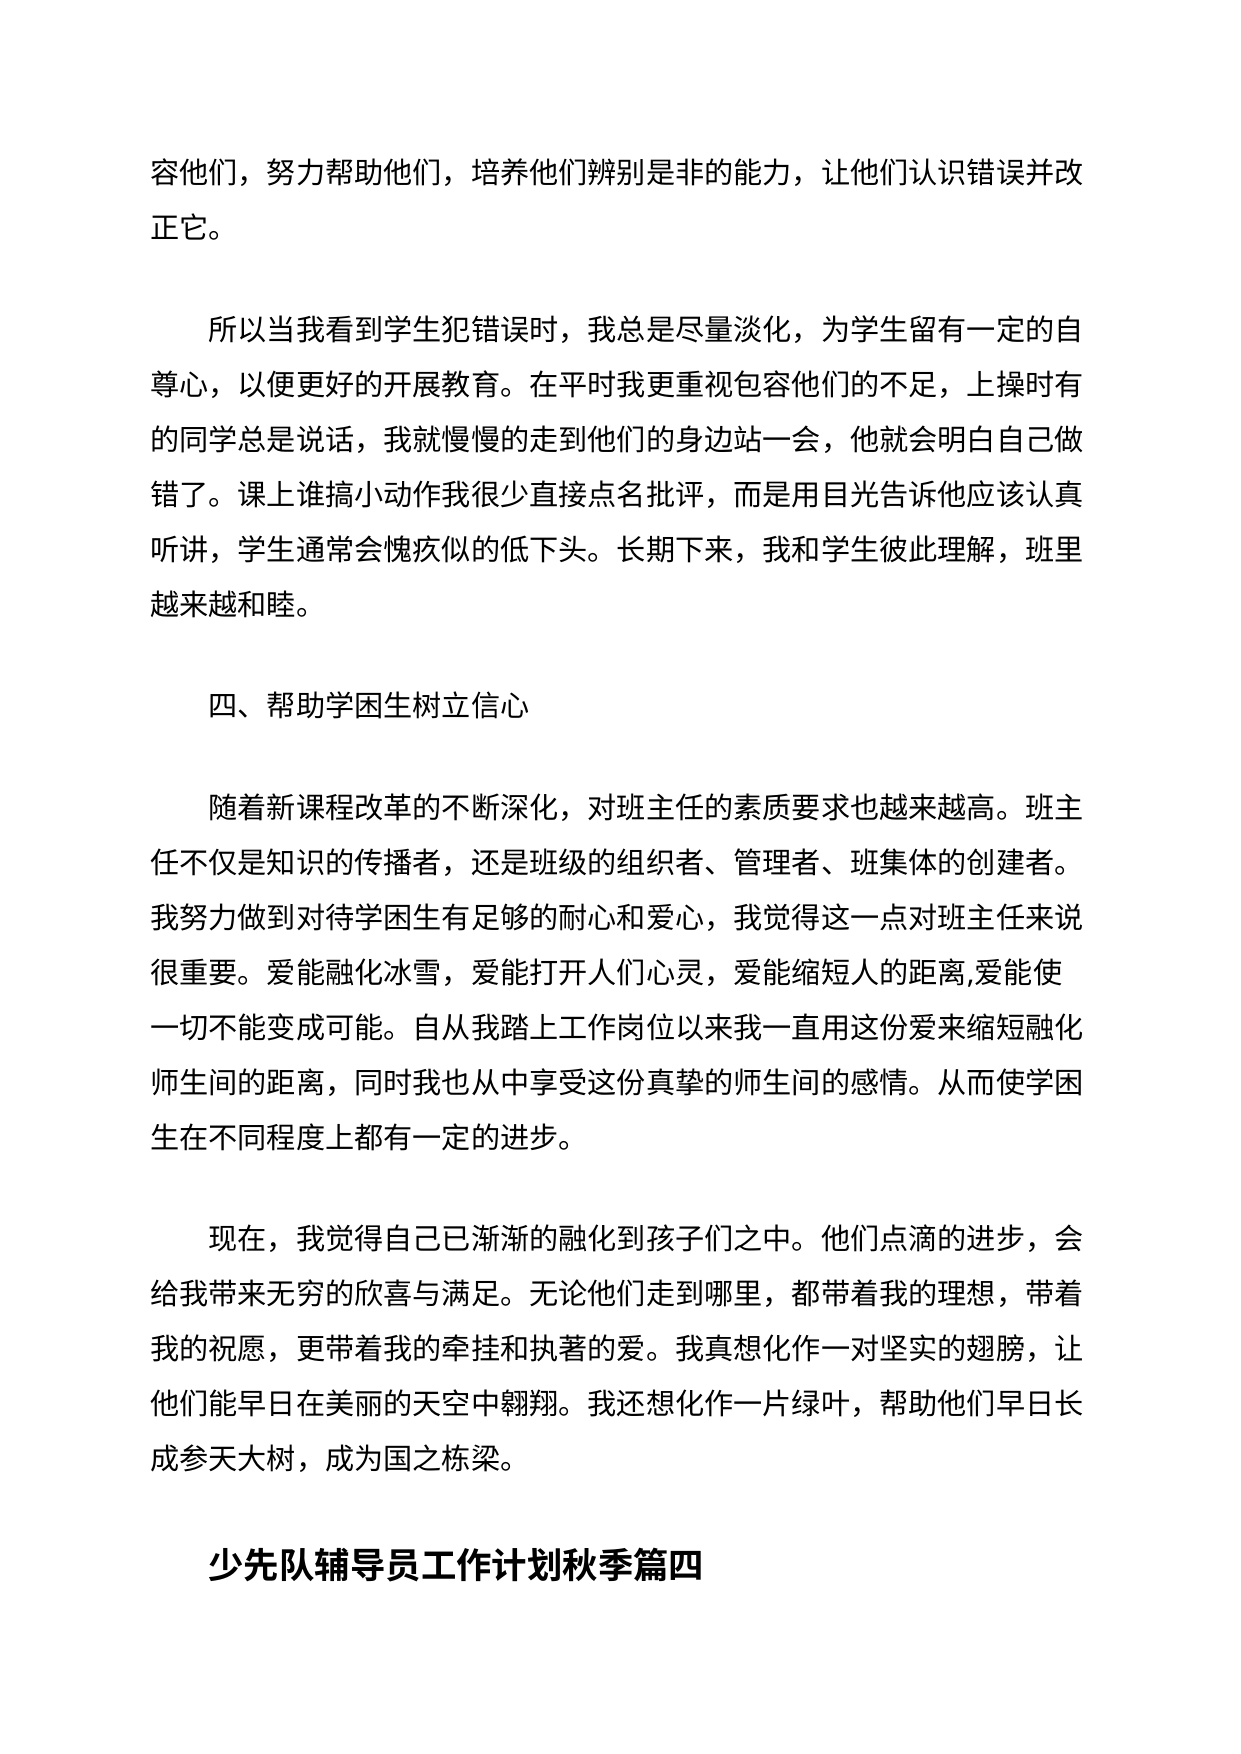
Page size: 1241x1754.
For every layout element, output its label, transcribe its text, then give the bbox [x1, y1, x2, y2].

text 四、帮助学困生树立信心 [150, 683, 1090, 725]
text 现在，我觉得自己已渐渐的融化到孩子们之中。他们点滴的进步，会给我带来无穷的欣喜与满足。无论他们走到哪里，都带着我的理想，带着我的祝愿，更带着我的牵挂和执著的爱。我真想化作一对坚实的翅膀，让他们能早日在美丽的天空中翱翔。我还想化作一片绿叶，帮助他们早日长成参天大树，成为国之栋梁。 [150, 1216, 1090, 1478]
text 少先队辅导员工作计划秋季篇四 [150, 1537, 1090, 1588]
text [150, 150, 1090, 247]
text 所以当我看到学生犯错误时，我总是尽量淡化，为学生留有一定的自尊心，以便更好的开展教育。在平时我更重视包容他们的不足，上操时有的同学总是说话，我就慢慢的走到他们的身边站一会，他就会明白自己做错了。课上谁搞小动作我很少直接点名批评，而是用目光告诉他应该认真听讲，学生通常会愧疚似的低下头。长期下来，我和学生彼此理解，班里越来越和睦。 [150, 307, 1090, 623]
text 随着新课程改革的不断深化，对班主任的素质要求也越来越高。班主任不仅是知识的传播者，还是班级的组织者、管理者、班集体的创建者。我努力做到对待学困生有足够的耐心和爱心，我觉得这一点对班主任来说很重要。爱能融化冰雪，爱能打开人们心灵，爱能缩短人的距离,爱能使一切不能变成可能。自从我踏上工作岗位以来我一直用这份爱来缩短融化师生间的距离，同时我也从中享受这份真挚的师生间的感情。从而使学困生在不同程度上都有一定的进步。 [150, 785, 1090, 1156]
